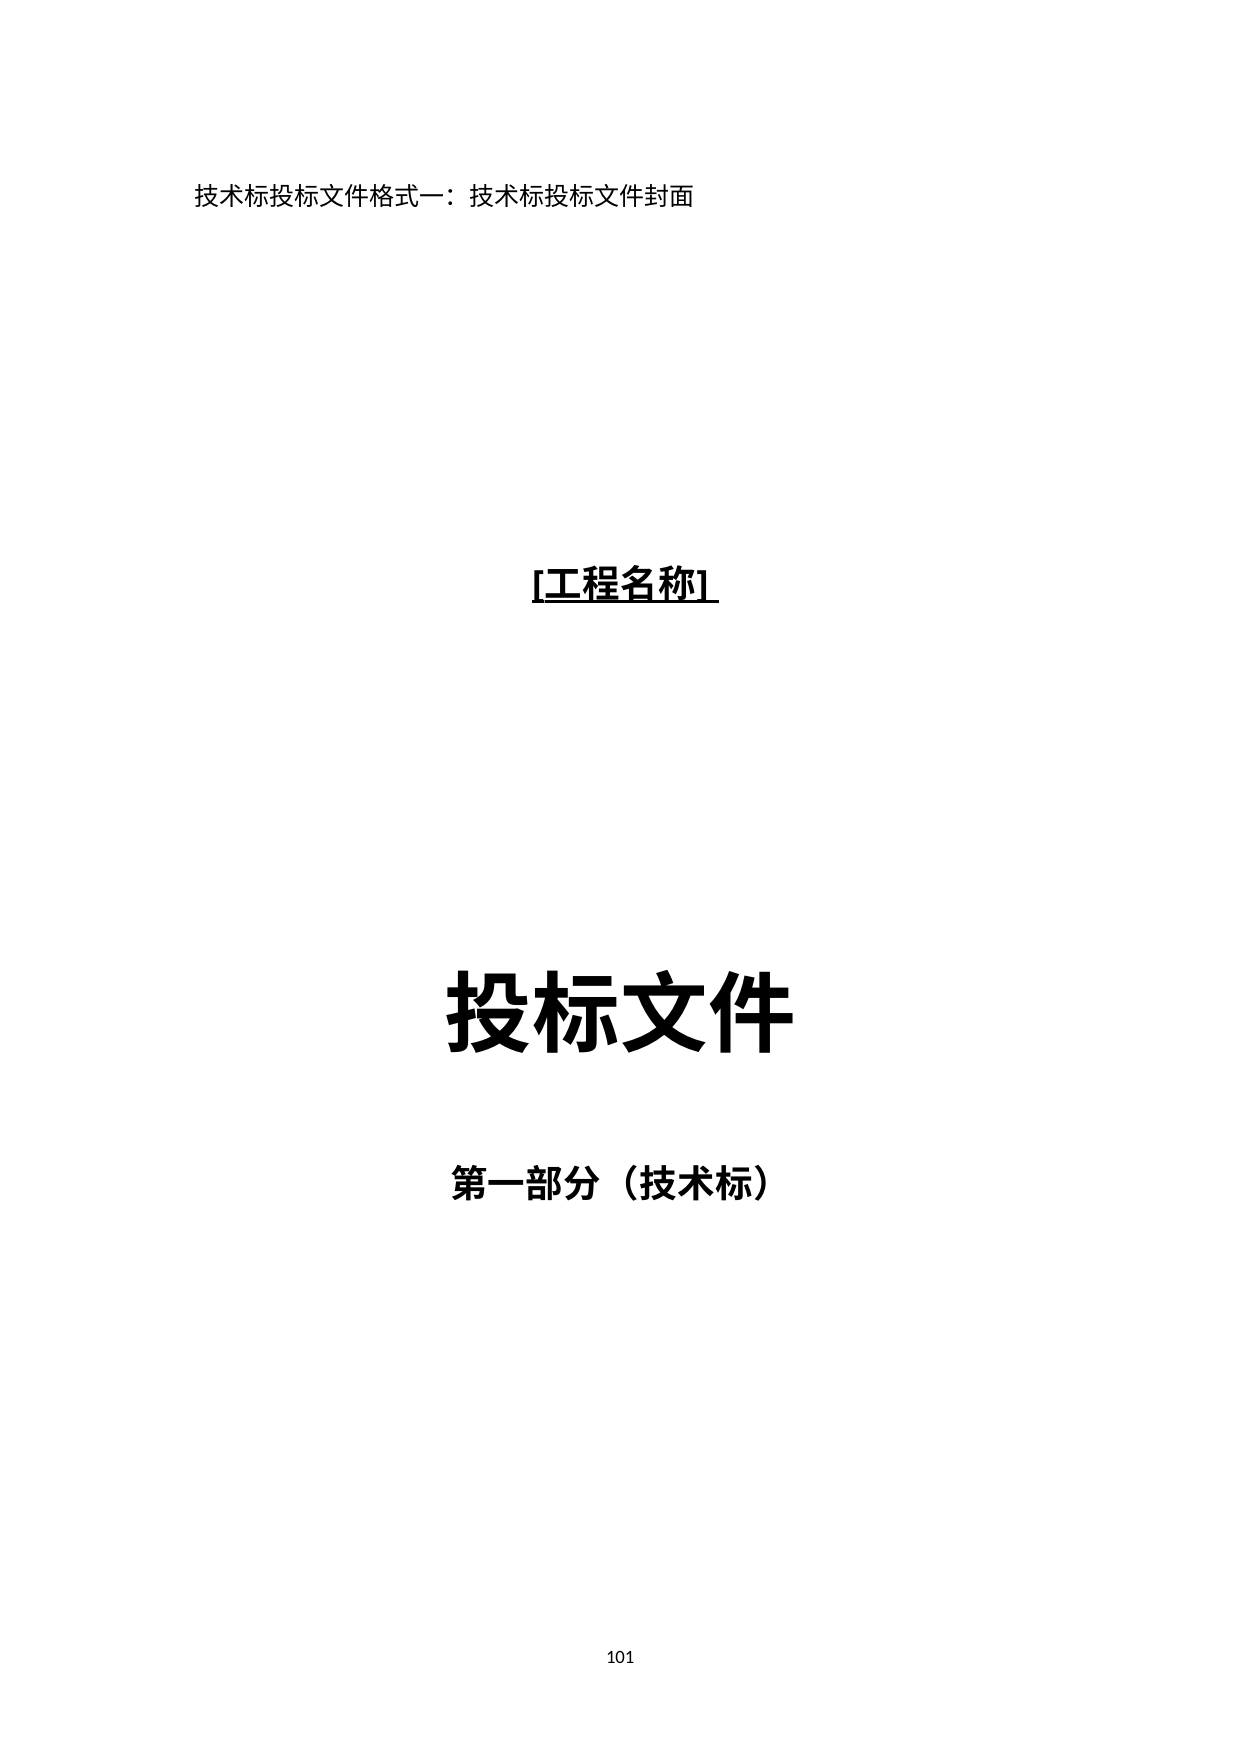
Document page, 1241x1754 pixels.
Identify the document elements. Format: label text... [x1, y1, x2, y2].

text 投标文件 [187, 943, 1053, 1070]
text 第一部分（技术标） [187, 1154, 1053, 1208]
text 技术标投标文件格式一：技术标投标文件封面 [187, 162, 1053, 227]
text [工程名称] [187, 553, 1053, 608]
